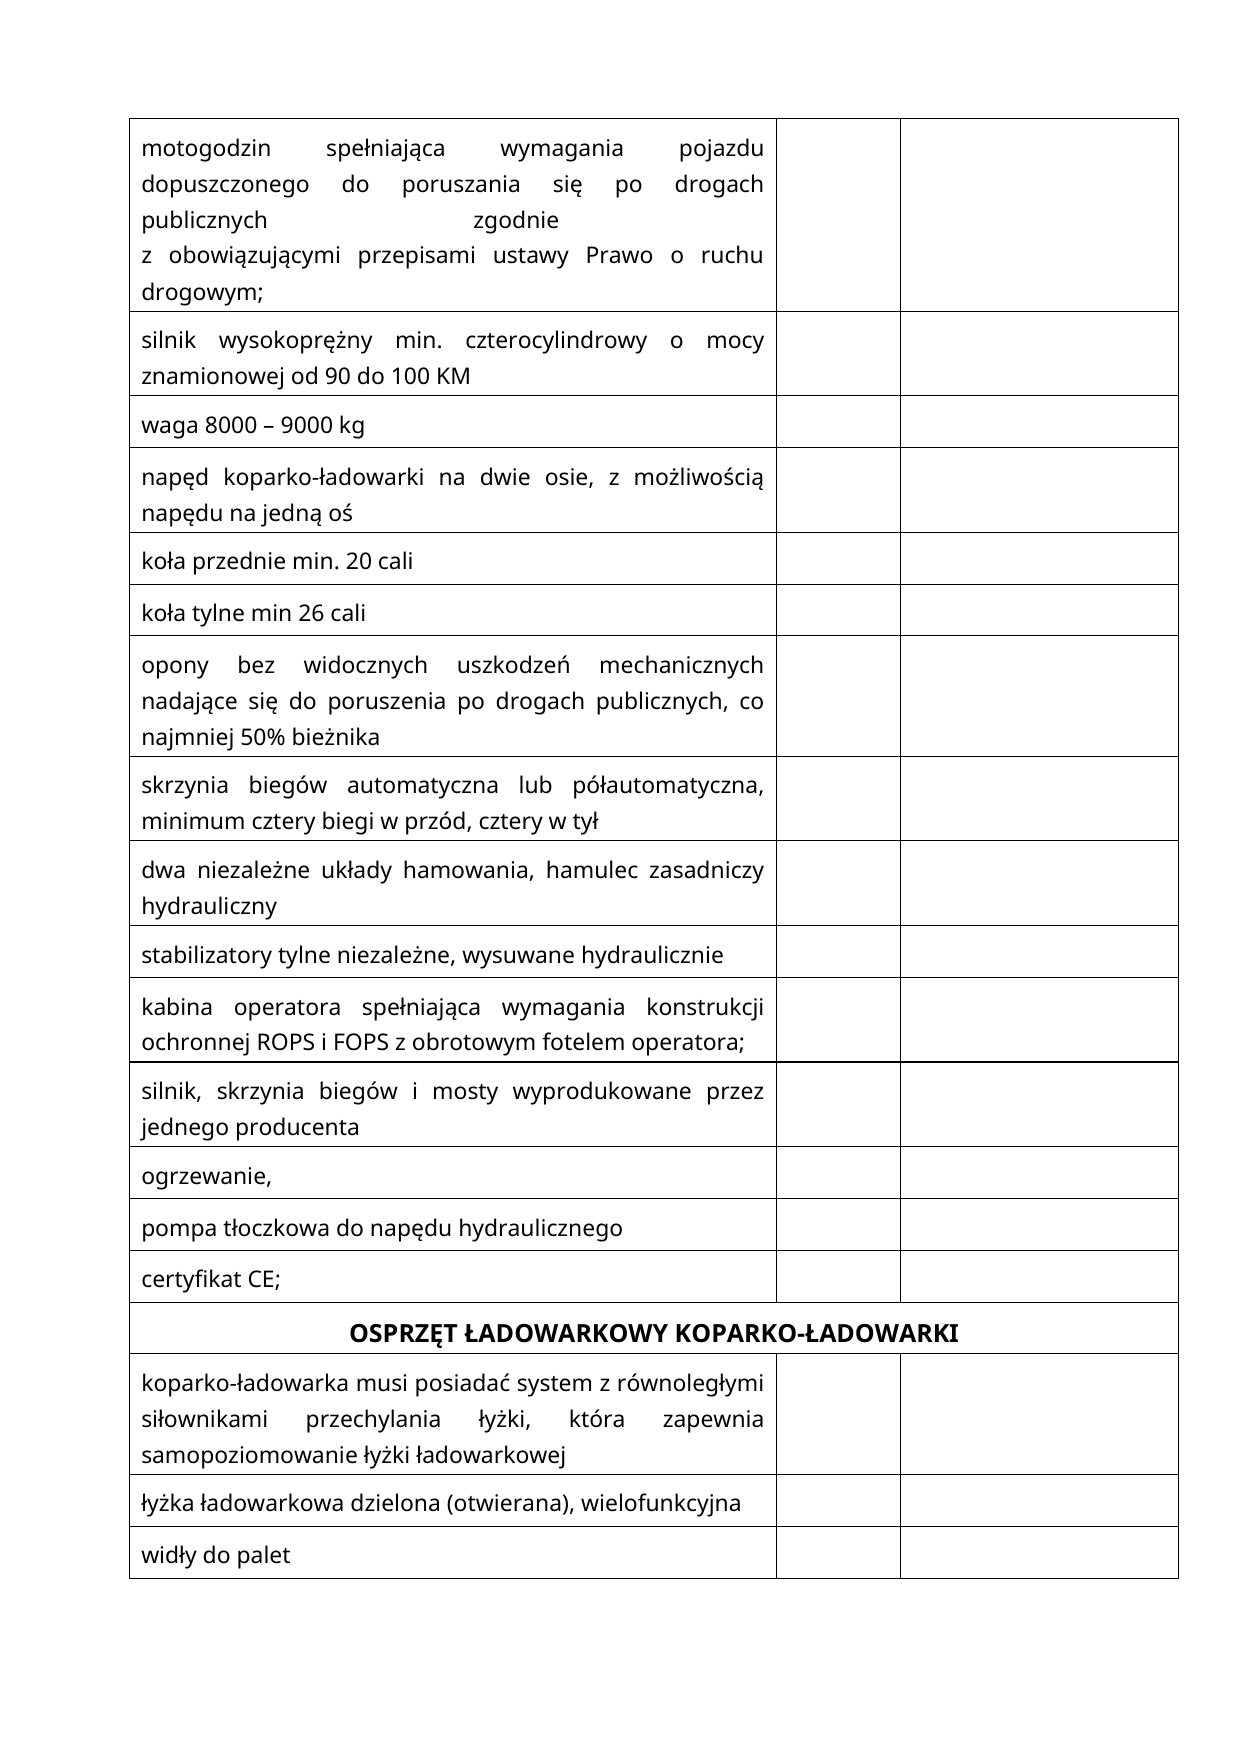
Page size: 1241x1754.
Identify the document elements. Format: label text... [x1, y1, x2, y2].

table_cell [901, 1199, 1178, 1250]
table_cell [777, 757, 900, 840]
table_cell [901, 841, 1178, 925]
table_cell kabina operatora spełniająca wymagania konstrukcji ochronnej ROPS i FOPS z obrotowym fotelem operatora; [130, 978, 776, 1061]
table_cell [777, 1251, 900, 1302]
table_cell [777, 1527, 900, 1577]
table_cell [901, 1527, 1178, 1577]
table_cell [777, 636, 900, 756]
table_cell opony bez widocznych uszkodzeń mechanicznych nadające się do poruszenia po drogach publicznych, co najmniej 50% bieżnika [130, 636, 776, 756]
table_cell [777, 396, 900, 447]
table_cell [777, 1199, 900, 1250]
table_cell pompa tłoczkowa do napędu hydraulicznego [130, 1199, 776, 1250]
table_cell [901, 312, 1178, 395]
table_cell waga 8000 – 9000 kg [130, 396, 776, 447]
table_cell koparko-ładowarka musi posiadać system z równoległymi siłownikami przechylania łyżki, która zapewnia samopoziomowanie łyżki ładowarkowej [130, 1354, 776, 1474]
table_cell Osprzęt ładowarkowy koparko-ładowarki [130, 1303, 1178, 1353]
table_cell [901, 1251, 1178, 1302]
table_cell [777, 312, 900, 395]
table_cell [777, 1063, 900, 1146]
table_cell [901, 1147, 1178, 1198]
table_cell dwa niezależne układy hamowania, hamulec zasadniczy hydrauliczny [130, 841, 776, 925]
table_cell [777, 585, 900, 635]
table_cell [901, 585, 1178, 635]
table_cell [130, 119, 776, 311]
table_cell koła przednie min. 20 cali [130, 533, 776, 583]
table_cell [777, 841, 900, 925]
table_cell [777, 533, 900, 583]
table_cell [901, 757, 1178, 840]
table_cell silnik wysokoprężny min. czterocylindrowy o mocy znamionowej od 90 do 100 KM [130, 312, 776, 395]
table_cell koła tylne min 26 cali [130, 585, 776, 635]
table_cell [777, 119, 900, 311]
table_cell [901, 1354, 1178, 1474]
table_cell silnik, skrzynia biegów i mosty wyprodukowane przez jednego producenta [130, 1063, 776, 1146]
table_cell certyfikat CE; [130, 1251, 776, 1302]
table_cell łyżka ładowarkowa dzielona (otwierana), wielofunkcyjna [130, 1475, 776, 1526]
table_cell widły do palet [130, 1527, 776, 1577]
table_cell [901, 978, 1178, 1061]
table_cell [901, 636, 1178, 756]
table_cell ogrzewanie, [130, 1147, 776, 1198]
table_cell skrzynia biegów automatyczna lub półautomatyczna, minimum cztery biegi w przód, cztery w tył [130, 757, 776, 840]
table_cell [901, 119, 1178, 311]
table_cell [777, 1354, 900, 1474]
table_cell [901, 533, 1178, 583]
table_cell [901, 396, 1178, 447]
table_cell [901, 1063, 1178, 1146]
table_cell stabilizatory tylne niezależne, wysuwane hydraulicznie [130, 926, 776, 977]
table_cell [901, 926, 1178, 977]
table_cell [777, 978, 900, 1061]
table_cell [777, 1147, 900, 1198]
table_cell [777, 926, 900, 977]
table_cell napęd koparko-ładowarki na dwie osie, z możliwością napędu na jedną oś [130, 448, 776, 532]
table_cell [901, 448, 1178, 532]
table_cell [777, 1475, 900, 1526]
table_cell [901, 1475, 1178, 1526]
table_cell [777, 448, 900, 532]
